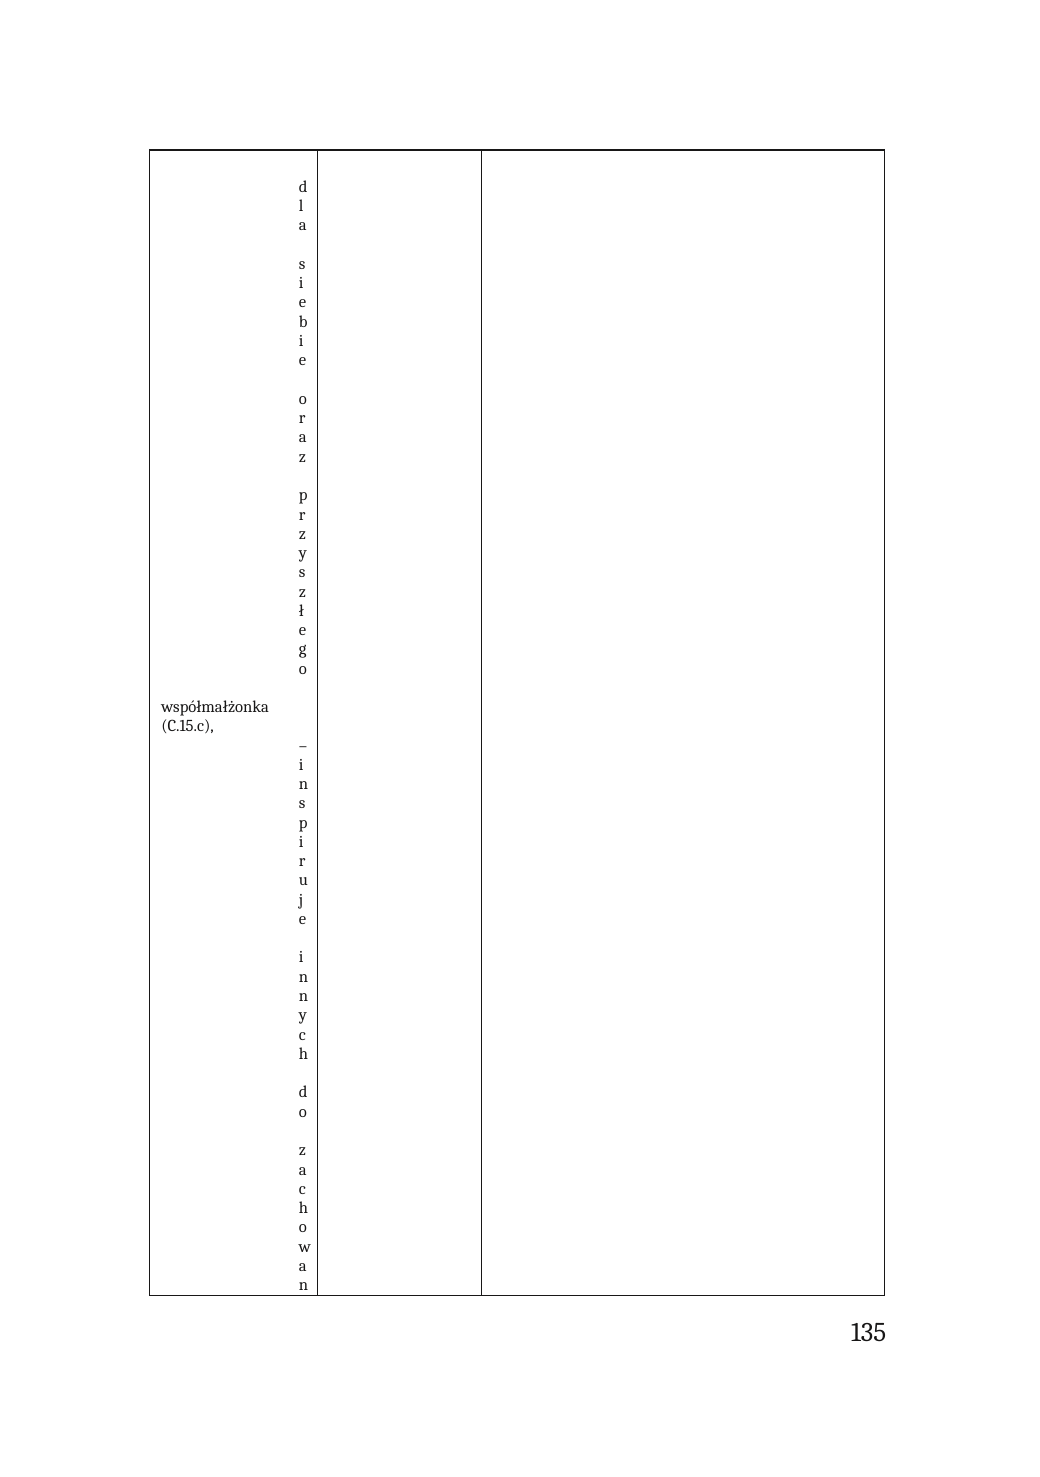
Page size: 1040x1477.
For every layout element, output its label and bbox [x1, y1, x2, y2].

table_cell [482, 151, 884, 1295]
table_cell [318, 151, 481, 1295]
table_cell [150, 151, 317, 1295]
